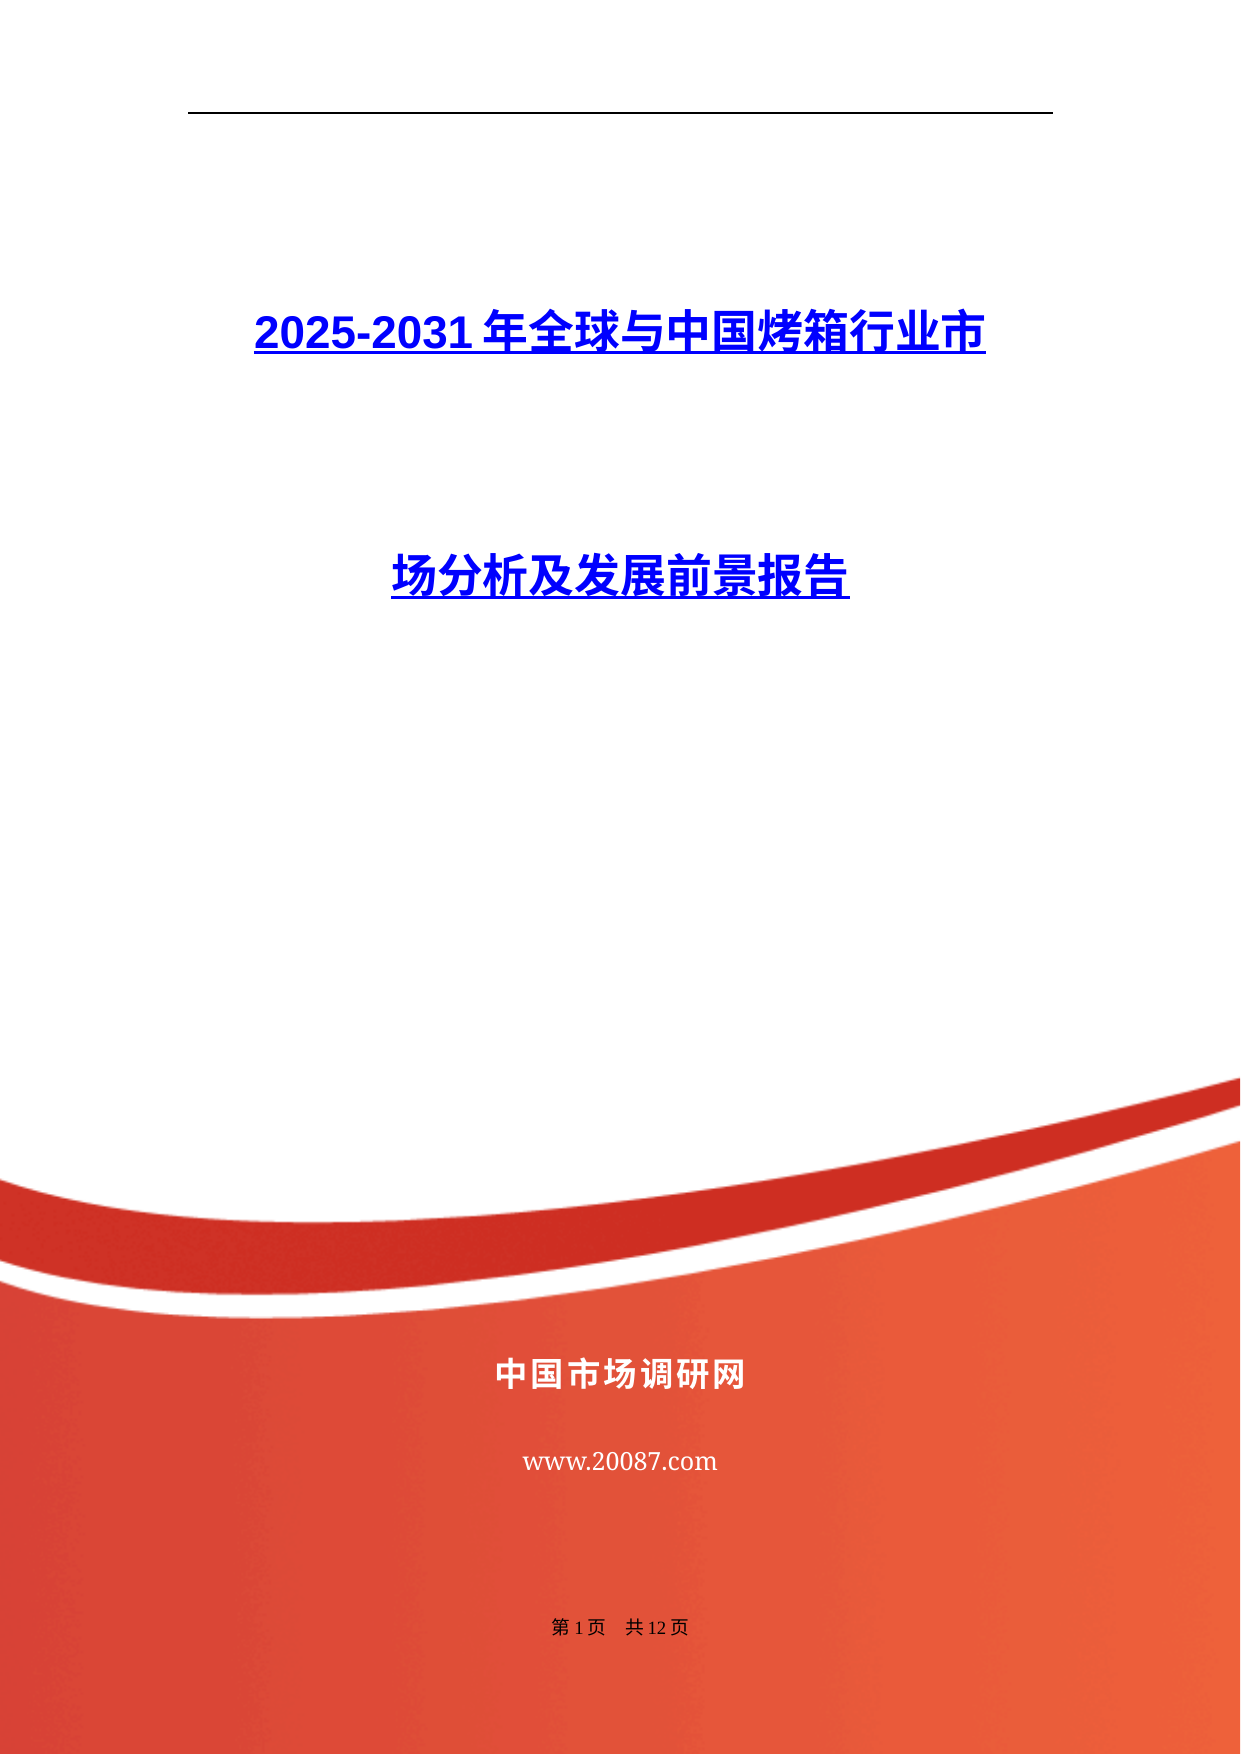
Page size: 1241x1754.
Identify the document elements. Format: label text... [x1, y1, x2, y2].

subtitle 中国市场调研网 [187, 1339, 1053, 1404]
table_header 2025-2031年全球与中国烤箱行业市场分析及发展前景报告 [188, 207, 1053, 773]
text www.20087.com [187, 1428, 1053, 1493]
picture [0, 1006, 1241, 1754]
